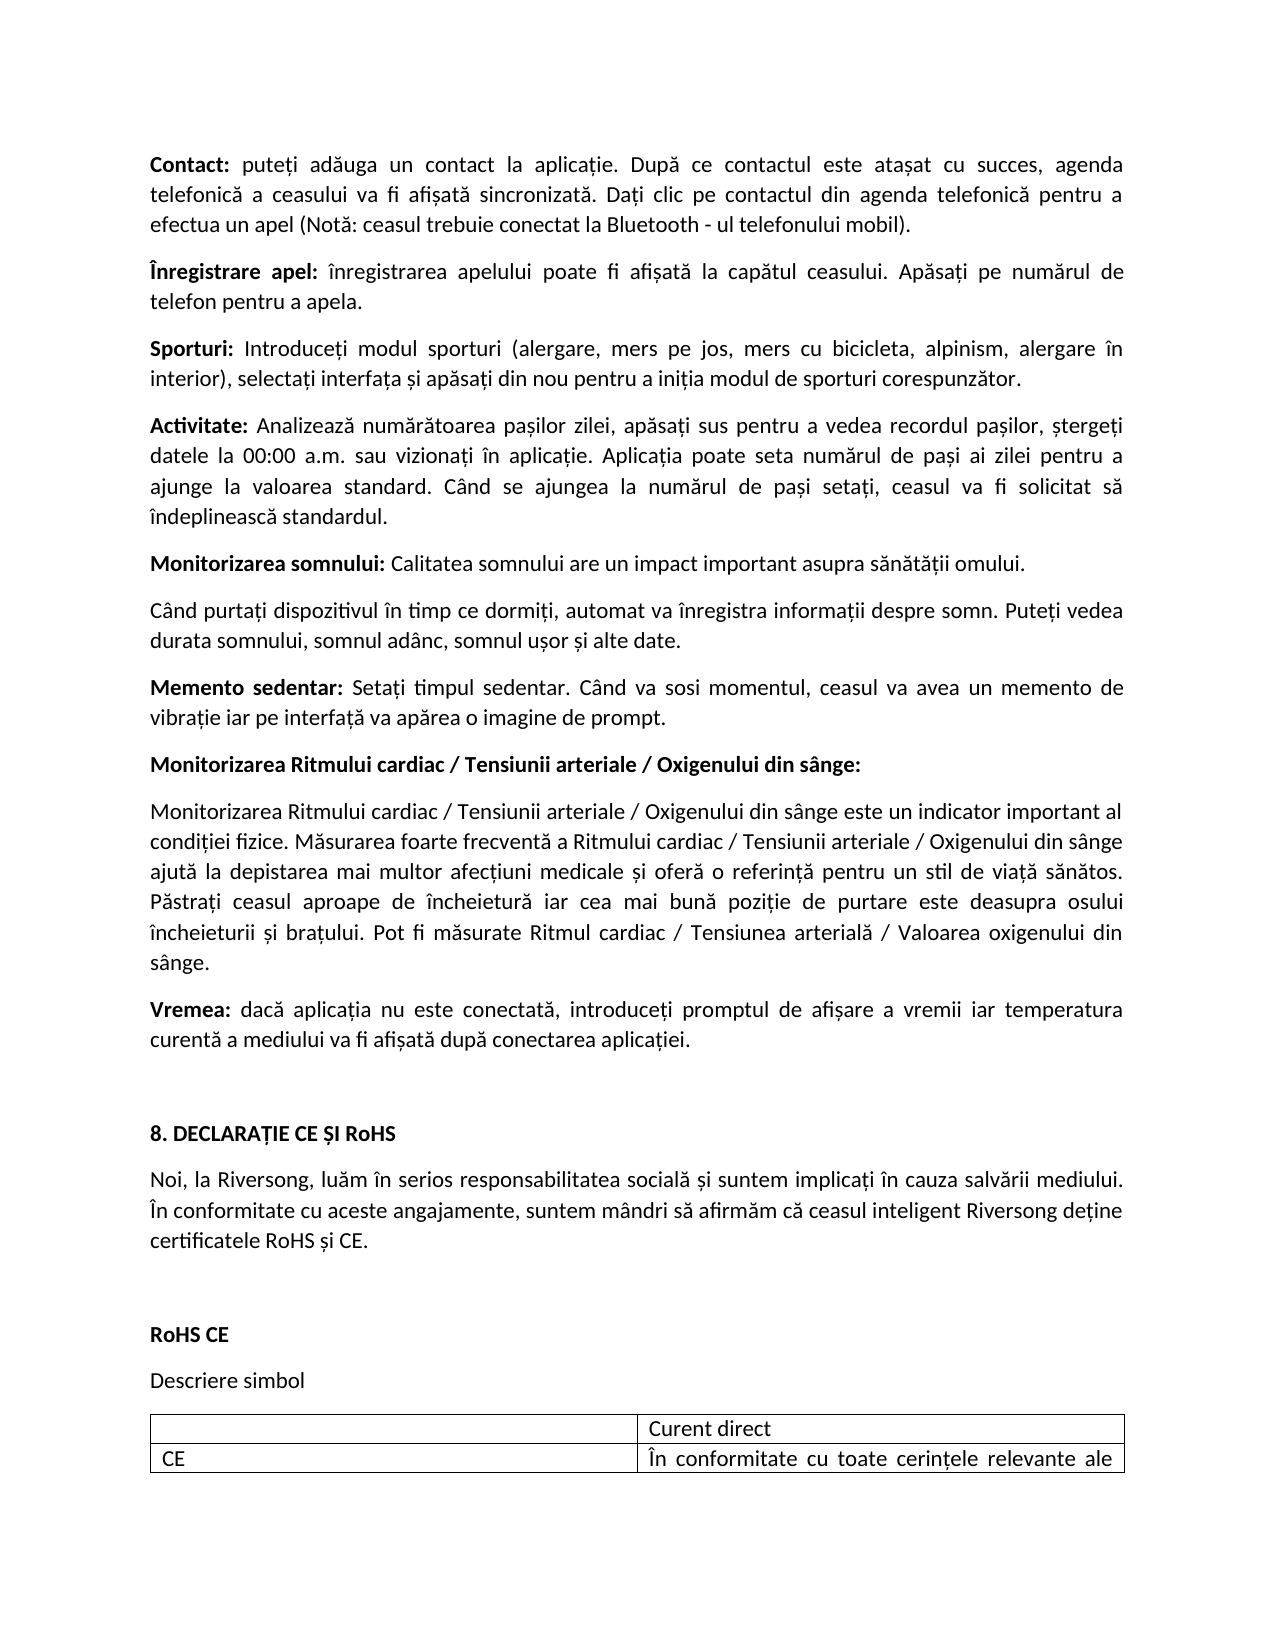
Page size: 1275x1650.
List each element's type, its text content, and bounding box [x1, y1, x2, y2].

text Contact: puteți adăuga un contact la aplicație. După ce contactul este atașat cu succes, agenda telefonică a ceasului va fi afișată sincronizată. Dați clic pe contactul din agenda telefonică pentru a efectua un apel (Notă: ceasul trebuie conectat la Bluetooth - ul telefonului mobil). [150, 150, 1125, 238]
text Activitate: Analizează numărătoarea pașilor zilei, apăsați sus pentru a vedea recordul pașilor, ștergeți datele la 00:00 a.m. sau vizionați în aplicație. Aplicația poate seta numărul de pași ai zilei pentru a ajunge la valoarea standard. Când se ajungea la numărul de pași setați, ceasul va fi solicitat să îndeplinească standardul. [150, 411, 1125, 530]
text Memento sedentar: Setați timpul sedentar. Când va sosi momentul, ceasul va avea un memento de vibrație iar pe interfață va apărea o imagine de prompt. [150, 673, 1125, 731]
text Monitorizarea somnului: Calitatea somnului are un impact important asupra sănătății omului. [150, 549, 1125, 577]
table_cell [638, 1444, 1124, 1472]
text Sporturi: Introduceți modul sporturi (alergare, mers pe jos, mers cu bicicleta, alpinism, alergare în interior), selectați interfața și apăsați din nou pentru a iniția modul de sporturi corespunzător. [150, 334, 1125, 393]
table_header Curent direct [638, 1415, 1124, 1443]
text Noi, la Riversong, luăm în serios responsabilitatea socială și suntem implicați în cauza salvării mediului. În conformitate cu aceste angajamente, suntem mândri să afirmăm că ceasul inteligent Riversong deține certificatele RoHS și CE. [150, 1166, 1125, 1254]
text Când purtați dispozitivul în timp ce dormiți, automat va înregistra informații despre somn. Puteți vedea durata somnului, somnul adânc, somnul ușor și alte date. [150, 596, 1125, 654]
text Descriere simbol [150, 1367, 1125, 1395]
table_header [151, 1415, 637, 1443]
text Înregistrare apel: înregistrarea apelului poate fi afișată la capătul ceasului. Apăsați pe numărul de telefon pentru a apela. [150, 257, 1125, 316]
text Monitorizarea Ritmului cardiac / Tensiunii arteriale / Oxigenului din sânge este un indicator important al condiției fizice. Măsurarea foarte frecventă a Ritmului cardiac / Tensiunii arteriale / Oxigenului din sânge ajută la depistarea mai multor afecțiuni medicale și oferă o referință pentru un stil de viață sănătos. Păstrați ceasul aproape de încheietură iar cea mai bună poziție de purtare este deasupra osului încheieturii și brațului. Pot fi măsurate Ritmul cardiac / Tensiunea arterială / Valoarea oxigenului din sânge. [150, 797, 1125, 976]
text Monitorizarea Ritmului cardiac / Tensiunii arteriale / Oxigenului din sânge: [150, 750, 1125, 778]
table_cell CE [151, 1444, 637, 1472]
text 8. DECLARAȚIE CE ȘI RoHS [150, 1119, 1125, 1147]
text RoHS CE [150, 1320, 1125, 1348]
text Vremea: dacă aplicația nu este conectată, introduceți promptul de afișare a vremii iar temperatura curentă a mediului va fi afișată după conectarea aplicației. [150, 995, 1125, 1053]
